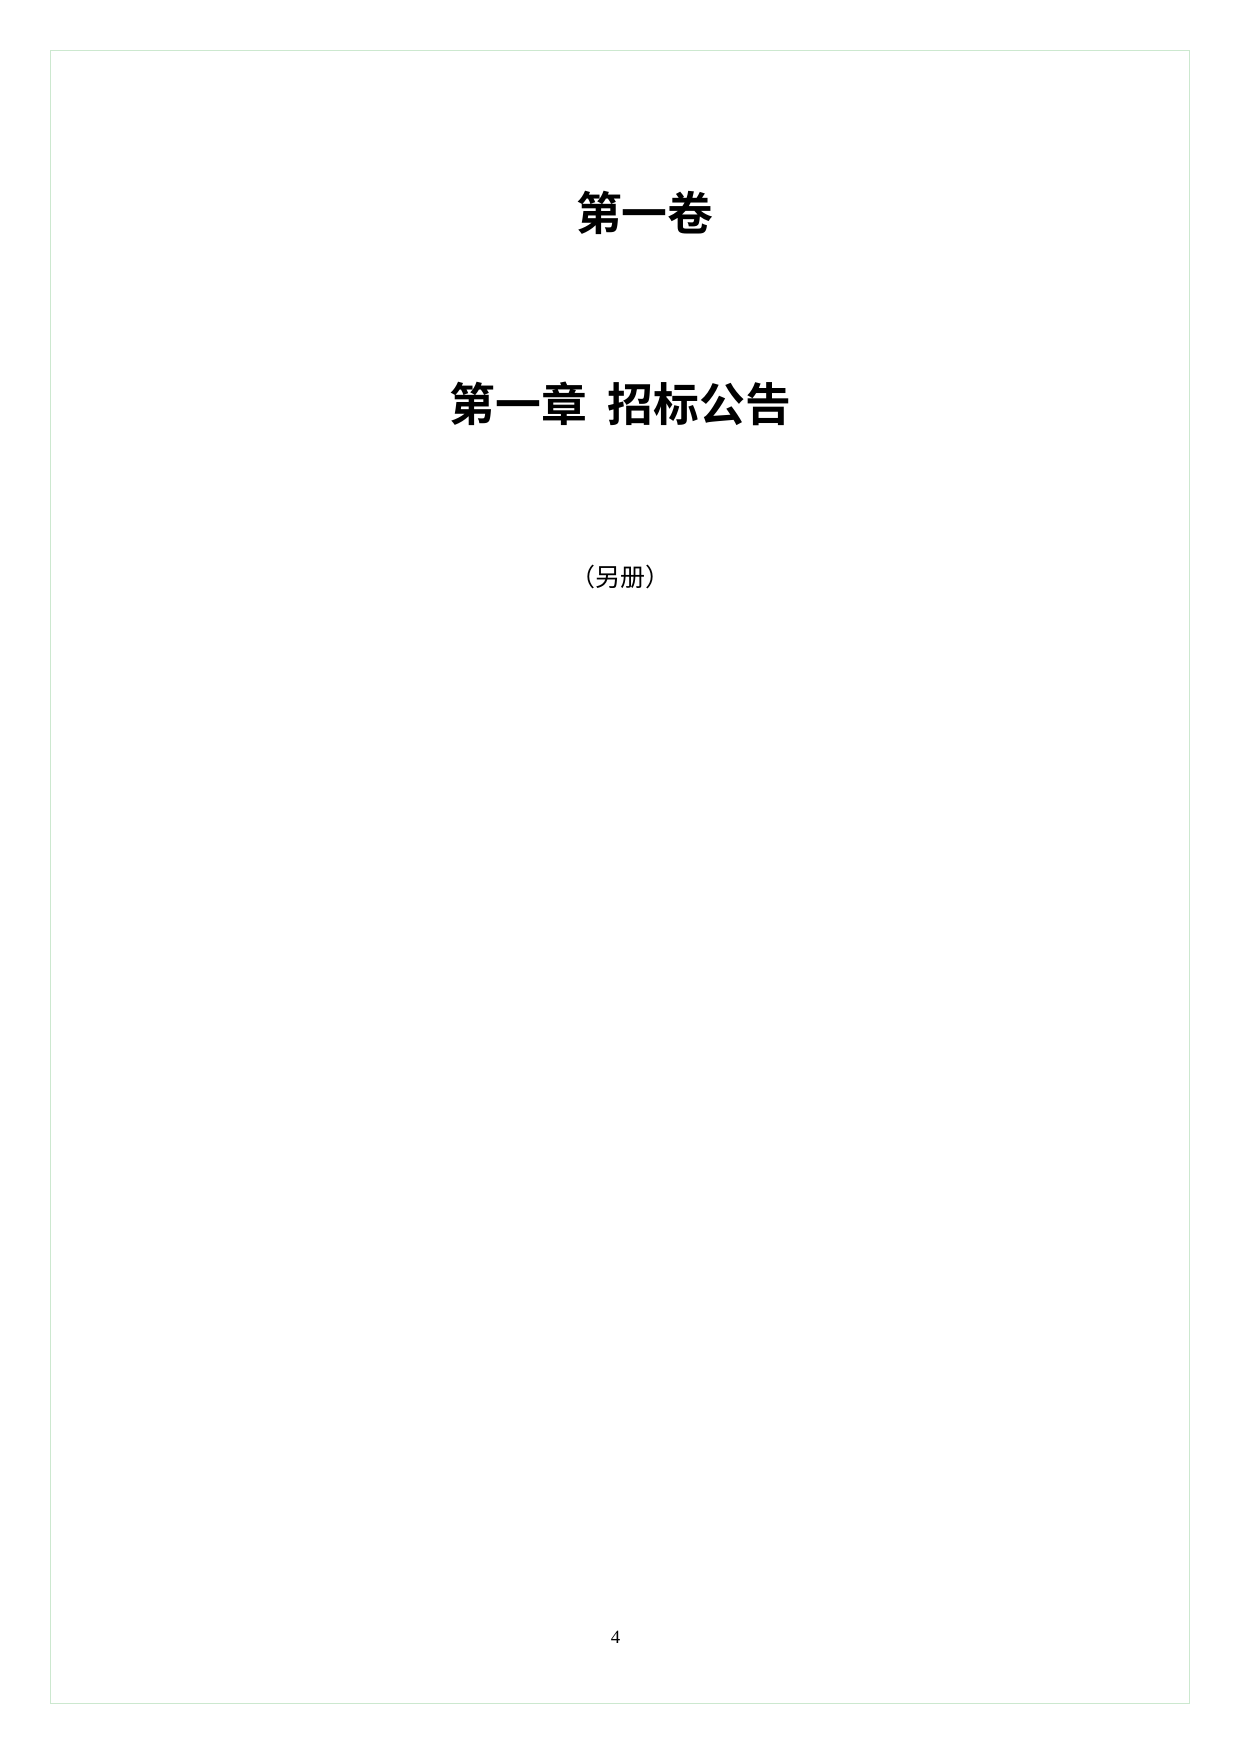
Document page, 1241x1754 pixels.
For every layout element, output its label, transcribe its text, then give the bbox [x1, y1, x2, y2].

text （另册） [112, 543, 1128, 608]
subtitle 第一卷 [112, 162, 1128, 259]
subtitle 第一章 招标公告 [112, 352, 1128, 450]
